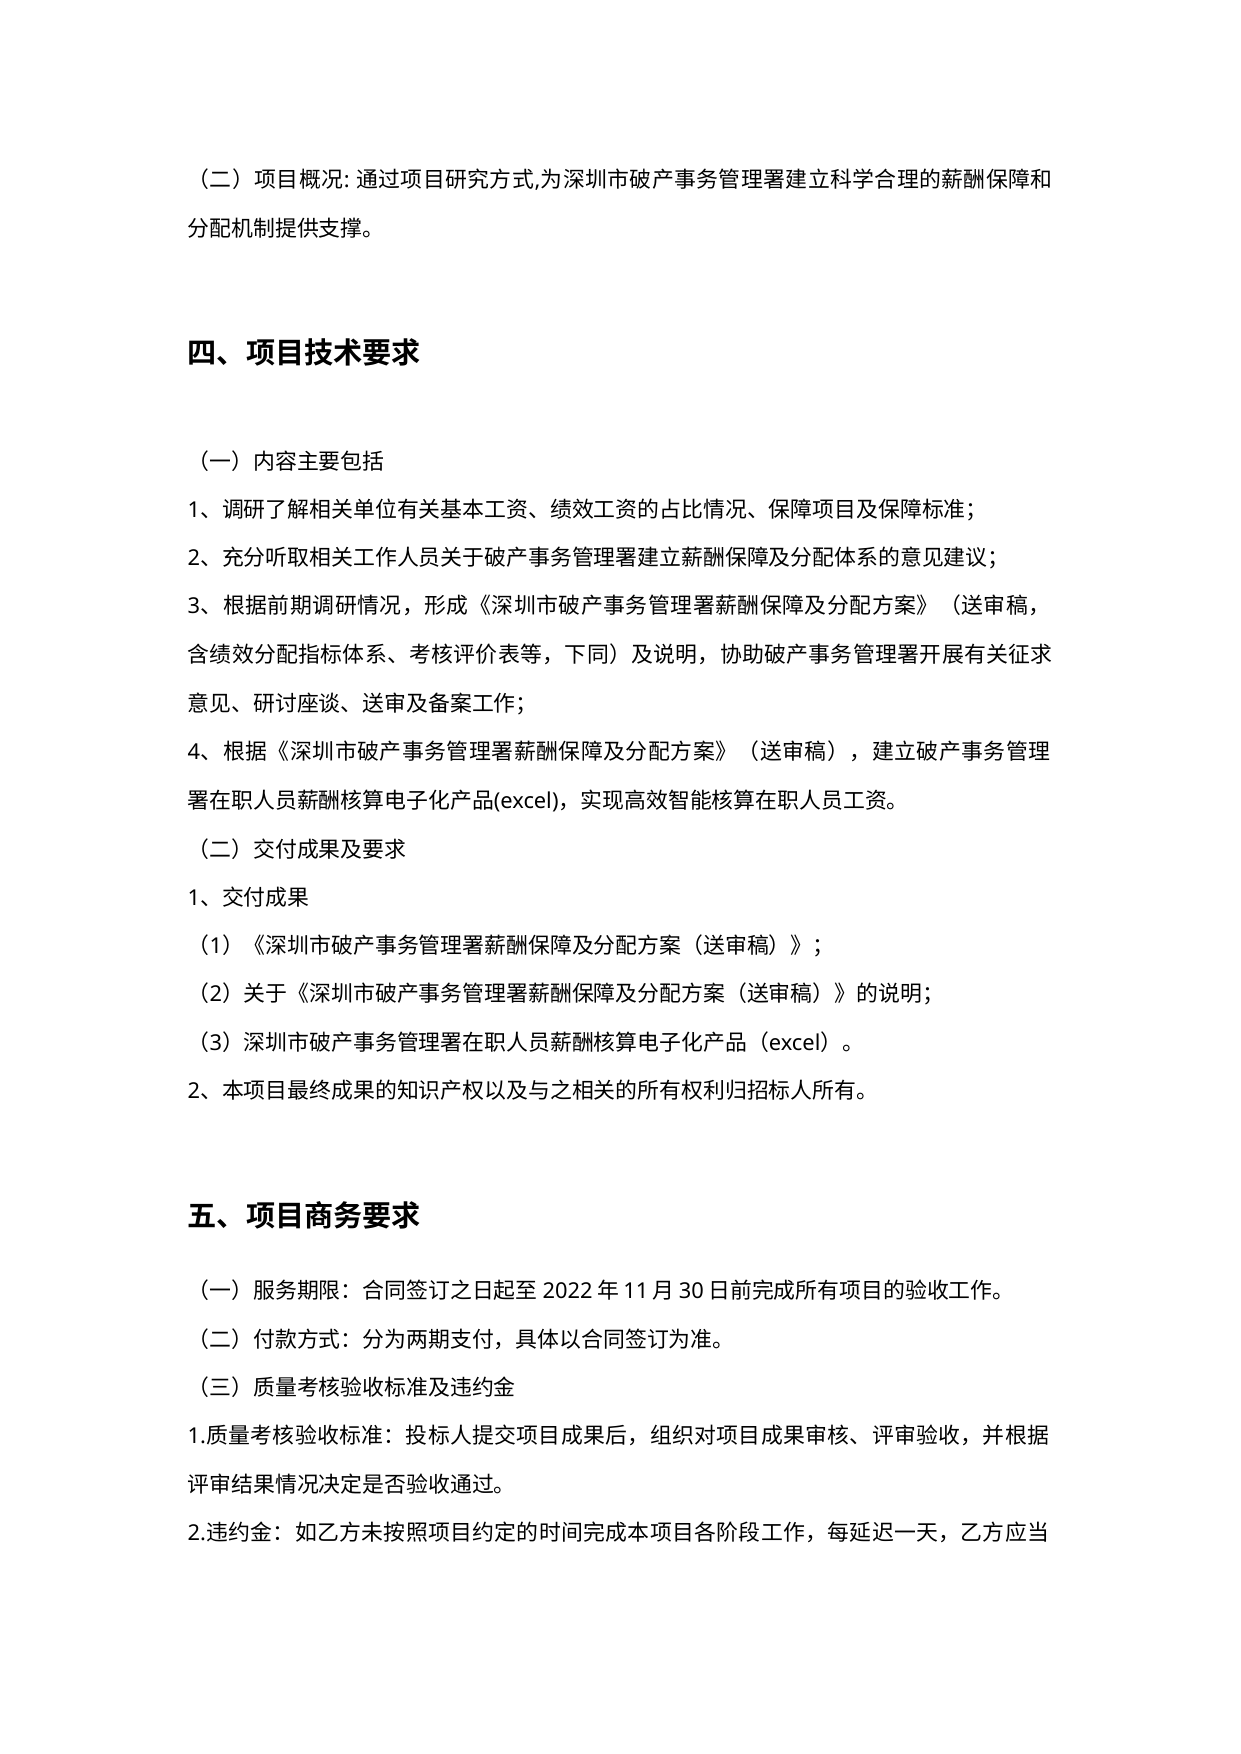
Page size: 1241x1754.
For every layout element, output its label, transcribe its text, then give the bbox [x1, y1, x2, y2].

text 2、本项目最终成果的知识产权以及与之相关的所有权利归招标人所有。 [187, 1073, 1053, 1105]
text （一）服务期限：合同签订之日起至 2022年11月30日前完成所有项目的验收工作。 [187, 1273, 1053, 1305]
text 2、充分听取相关工作人员关于破产事务管理署建立薪酬保障及分配体系的意见建议； [187, 540, 1053, 572]
text （三）质量考核验收标准及违约金 [187, 1369, 1053, 1402]
text （2）关于《深圳市破产事务管理署薪酬保障及分配方案（送审稿）》的说明； [187, 976, 1053, 1009]
text 4、根据《深圳市破产事务管理署薪酬保障及分配方案》（送审稿），建立破产事务管理署在职人员薪酬核算电子化产品(excel)，实现高效智能核算在职人员工资。 [187, 734, 1053, 815]
text （二）付款方式：分为两期支付，具体以合同签订为准。 [187, 1321, 1053, 1354]
text （二）交付成果及要求 [187, 831, 1053, 864]
text （1）《深圳市破产事务管理署薪酬保障及分配方案（送审稿）》； [187, 928, 1053, 960]
text 1、调研了解相关单位有关基本工资、绩效工资的占比情况、保障项目及保障标准； [187, 492, 1053, 524]
text 四、项目技术要求 [187, 319, 1053, 384]
text （3）深圳市破产事务管理署在职人员薪酬核算电子化产品（excel）。 [187, 1024, 1053, 1057]
text 3、根据前期调研情况，形成《深圳市破产事务管理署薪酬保障及分配方案》（送审稿，含绩效分配指标体系、考核评价表等，下同）及说明，协助破产事务管理署开展有关征求意见、研讨座谈、送审及备案工作； [187, 588, 1053, 718]
text 1.质量考核验收标准：投标人提交项目成果后，组织对项目成果审核、评审验收，并根据评审结果情况决定是否验收通过。 [187, 1418, 1053, 1499]
text 1、交付成果 [187, 879, 1053, 912]
text （二）项目概况: 通过项目研究方式,为深圳市破产事务管理署建立科学合理的薪酬保障和分配机制提供支撑。 [187, 162, 1053, 243]
text 五、项目商务要求 [187, 1181, 1053, 1246]
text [187, 1515, 1053, 1547]
text （一）内容主要包括 [187, 443, 1053, 476]
